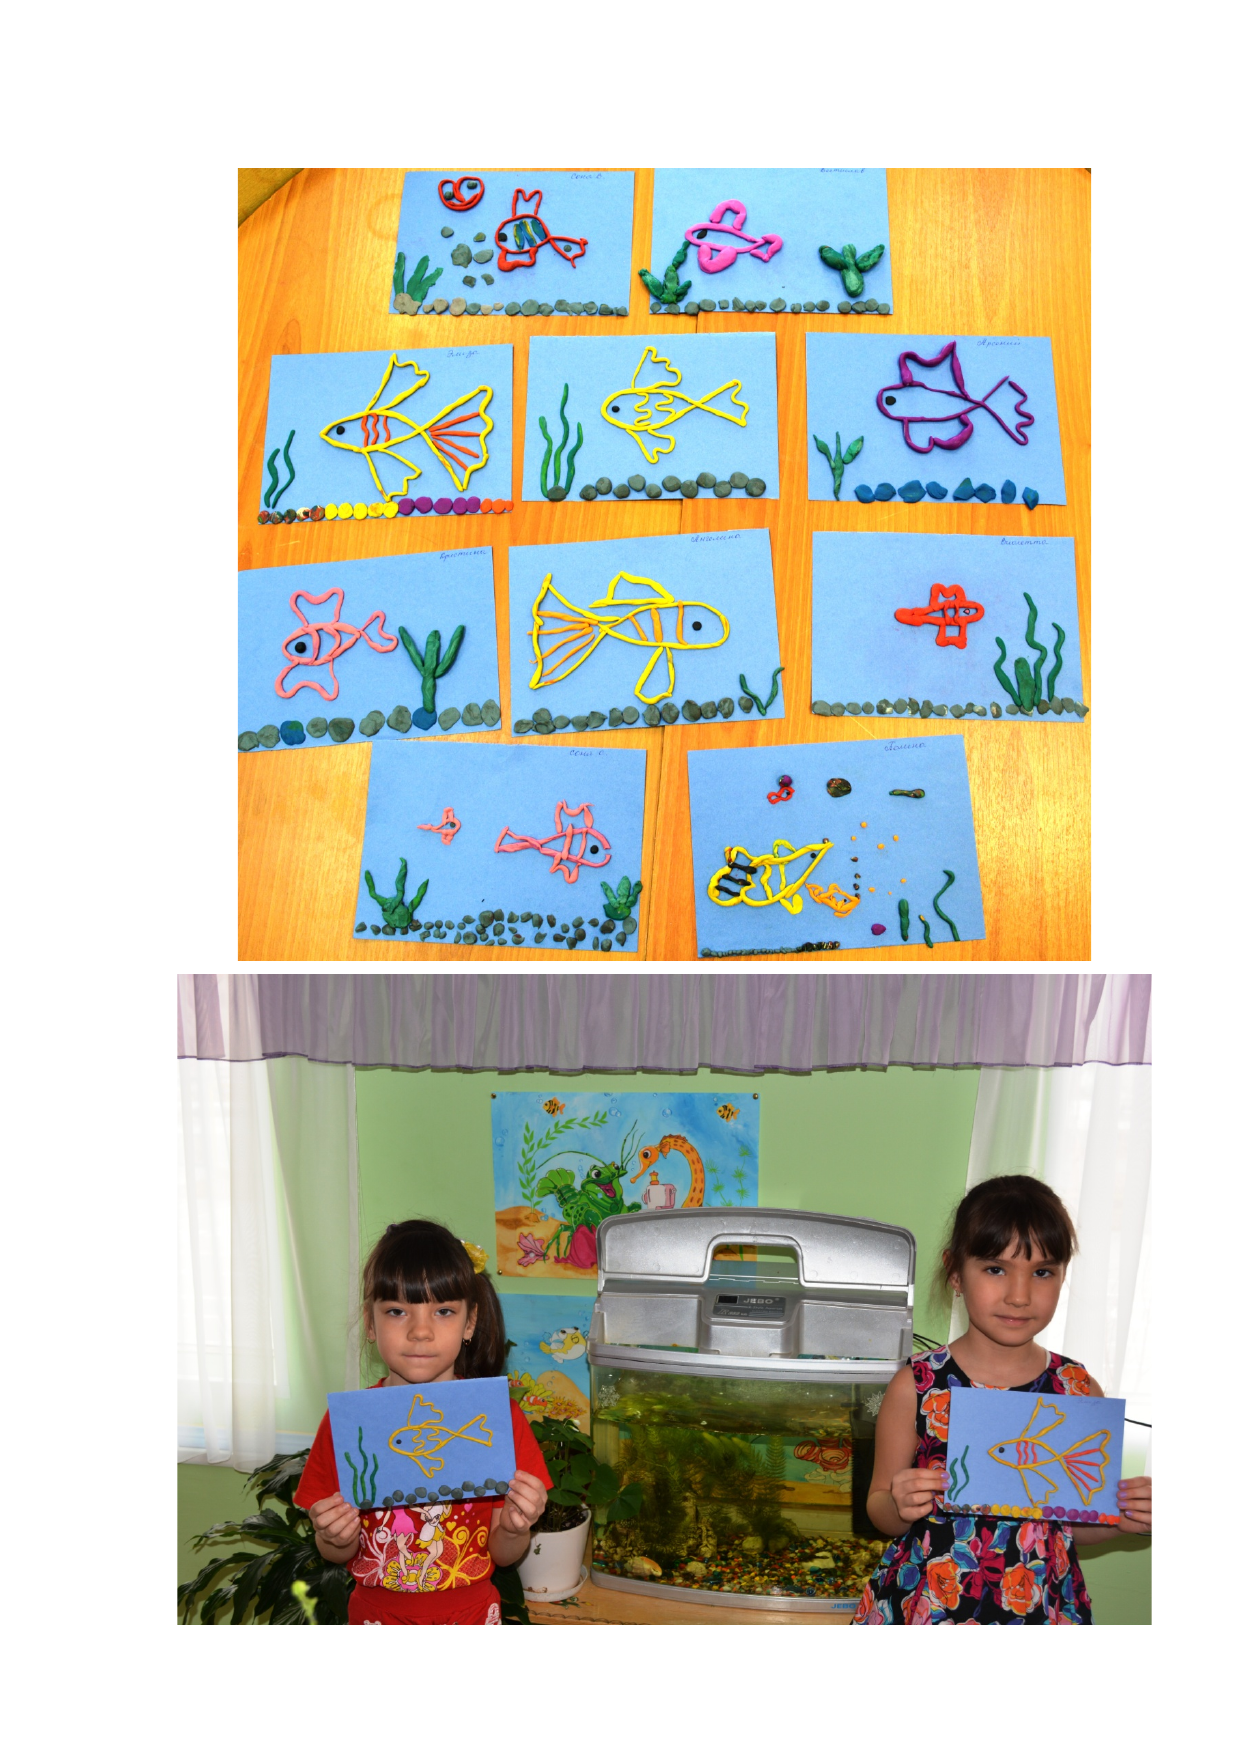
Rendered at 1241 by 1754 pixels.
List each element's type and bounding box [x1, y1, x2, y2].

picture [177, 974, 1152, 1625]
picture [237, 168, 1092, 961]
